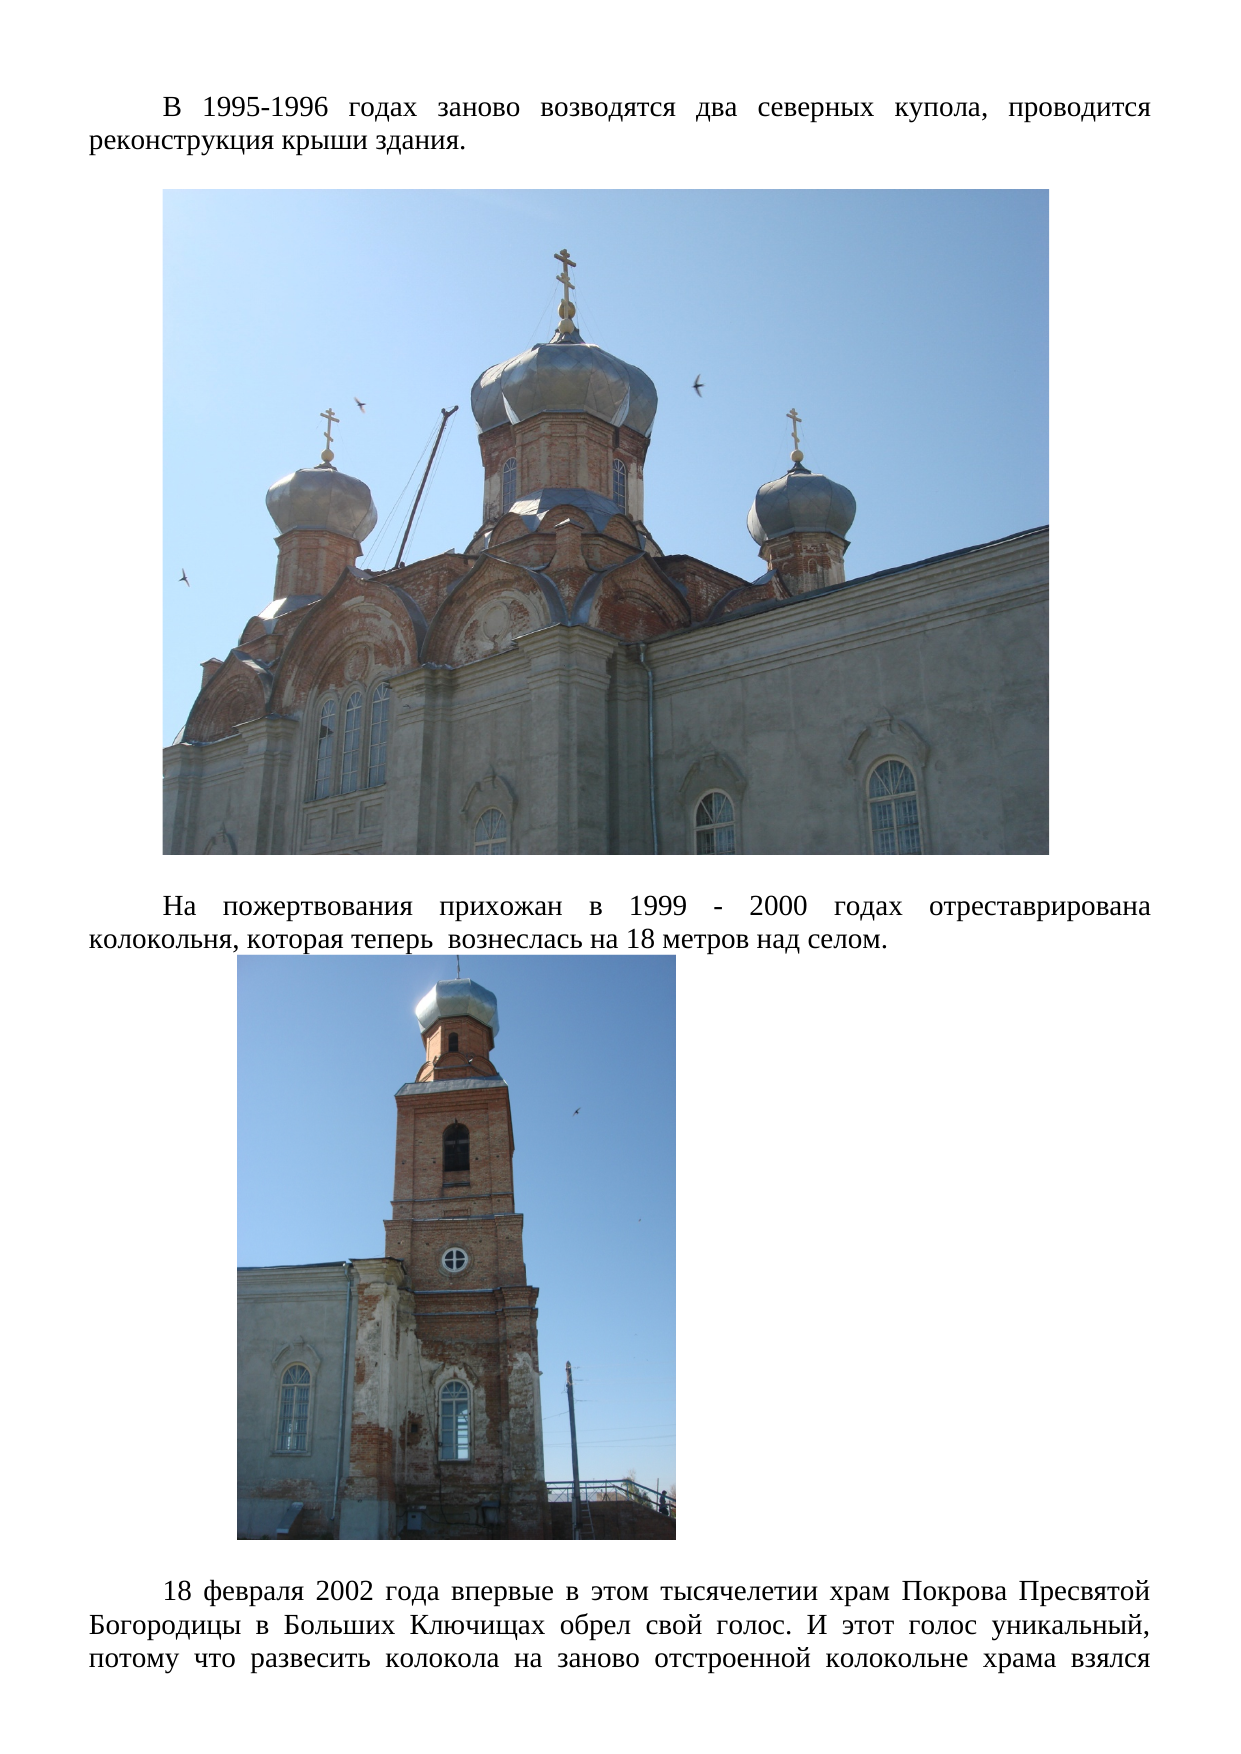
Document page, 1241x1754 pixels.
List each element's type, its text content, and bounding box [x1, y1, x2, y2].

text В 1995-1996 годах заново возводятся два северных купола, проводится реконструкция крыши здания. [89, 89, 1152, 156]
text На пожертвования прихожан в 1999 - 2000 годах отреставрирована колокольня, которая теперь вознеслась на 18 метров над селом. [89, 888, 1152, 955]
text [89, 1573, 1152, 1674]
picture [237, 955, 676, 1539]
picture [162, 189, 1050, 855]
